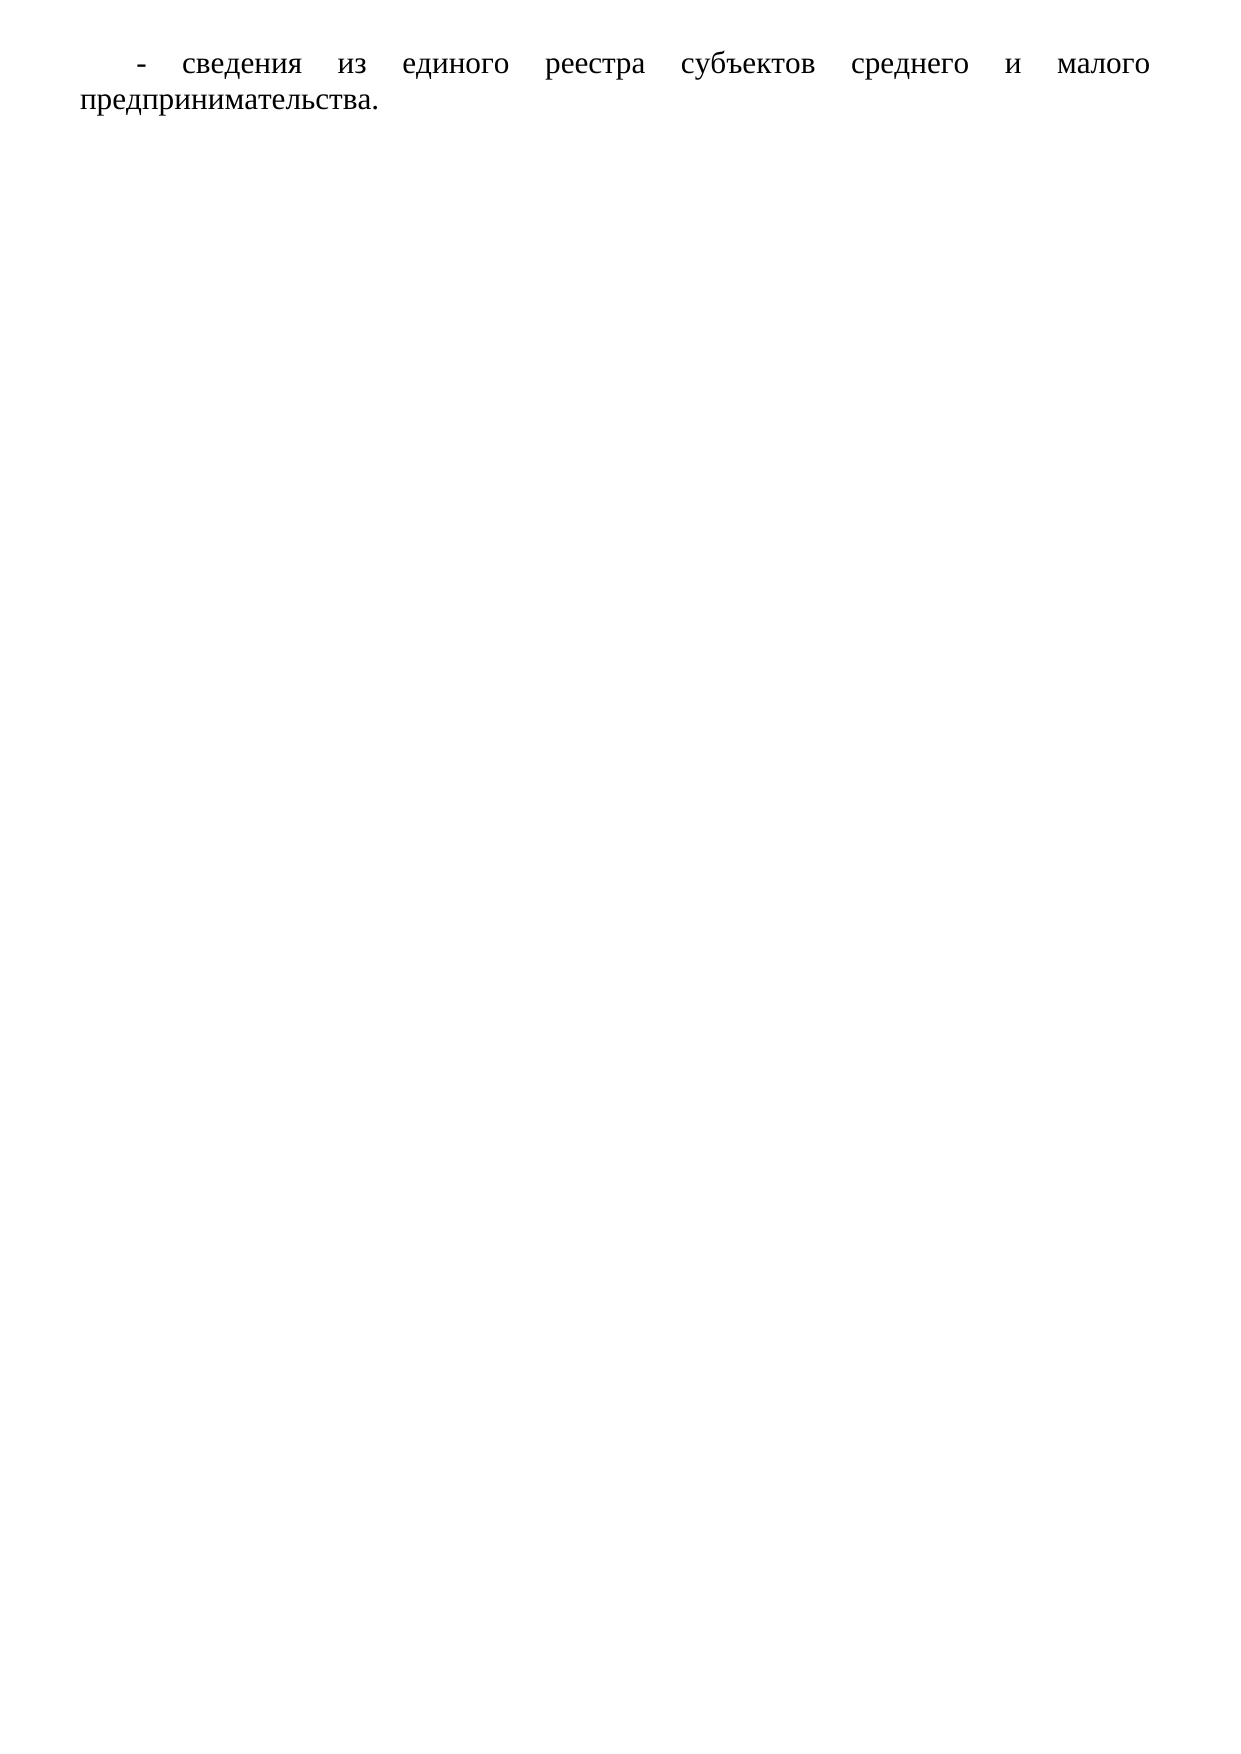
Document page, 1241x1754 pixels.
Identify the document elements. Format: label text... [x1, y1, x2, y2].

text - сведения из единого реестра субъектов среднего и малого предпринимательства. [80, 44, 1152, 116]
